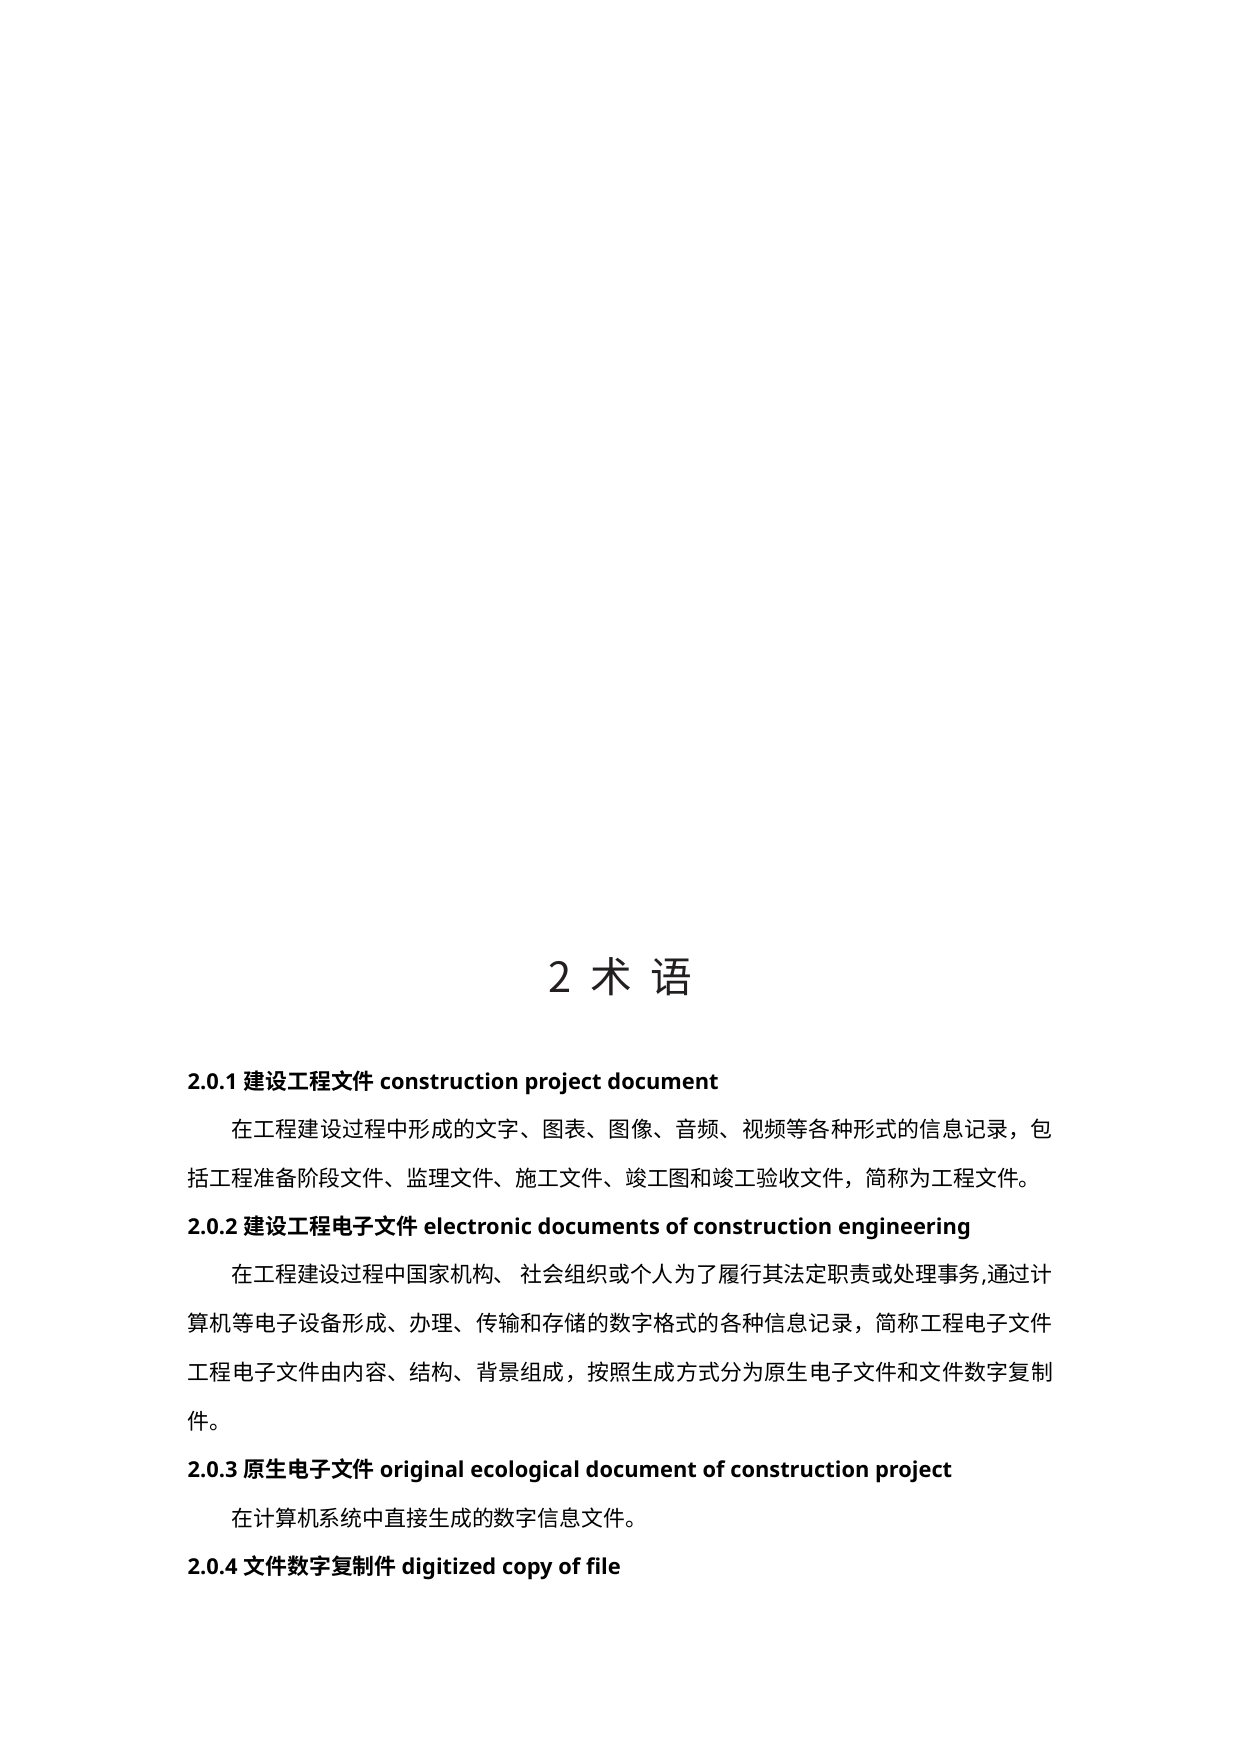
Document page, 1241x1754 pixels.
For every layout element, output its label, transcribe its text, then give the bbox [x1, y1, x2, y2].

text 2 术 语 [187, 942, 1053, 1007]
text 在计算机系统中直接生成的数字信息文件。 [187, 1500, 1053, 1533]
text 2.0.2 建设工程电子文件 electronic documents of construction engineering [187, 1209, 1053, 1241]
text 2.0.3 原生电子文件 original ecological document of construction project [187, 1452, 1053, 1484]
text 2.0.1 建设工程文件 construction project document [187, 1063, 1053, 1096]
text 在工程建设过程中国家机构、 社会组织或个人为了履行其法定职责或处理事务,通过计算机等电子设备形成、办理、传输和存储的数字格式的各种信息记录，简称工程电子文件。工程电子文件由内容、结构、背景组成，按照生成方式分为原生电子文件和文件数字复制件。 [187, 1257, 1053, 1436]
text 在工程建设过程中形成的文字、图表、图像、音频、视频等各种形式的信息记录，包括工程准备阶段文件、监理文件、施工文件、竣工图和竣工验收文件，简称为工程文件。 [187, 1112, 1053, 1193]
text 2.0.4 文件数字复制件 digitized copy of file [187, 1548, 1053, 1581]
